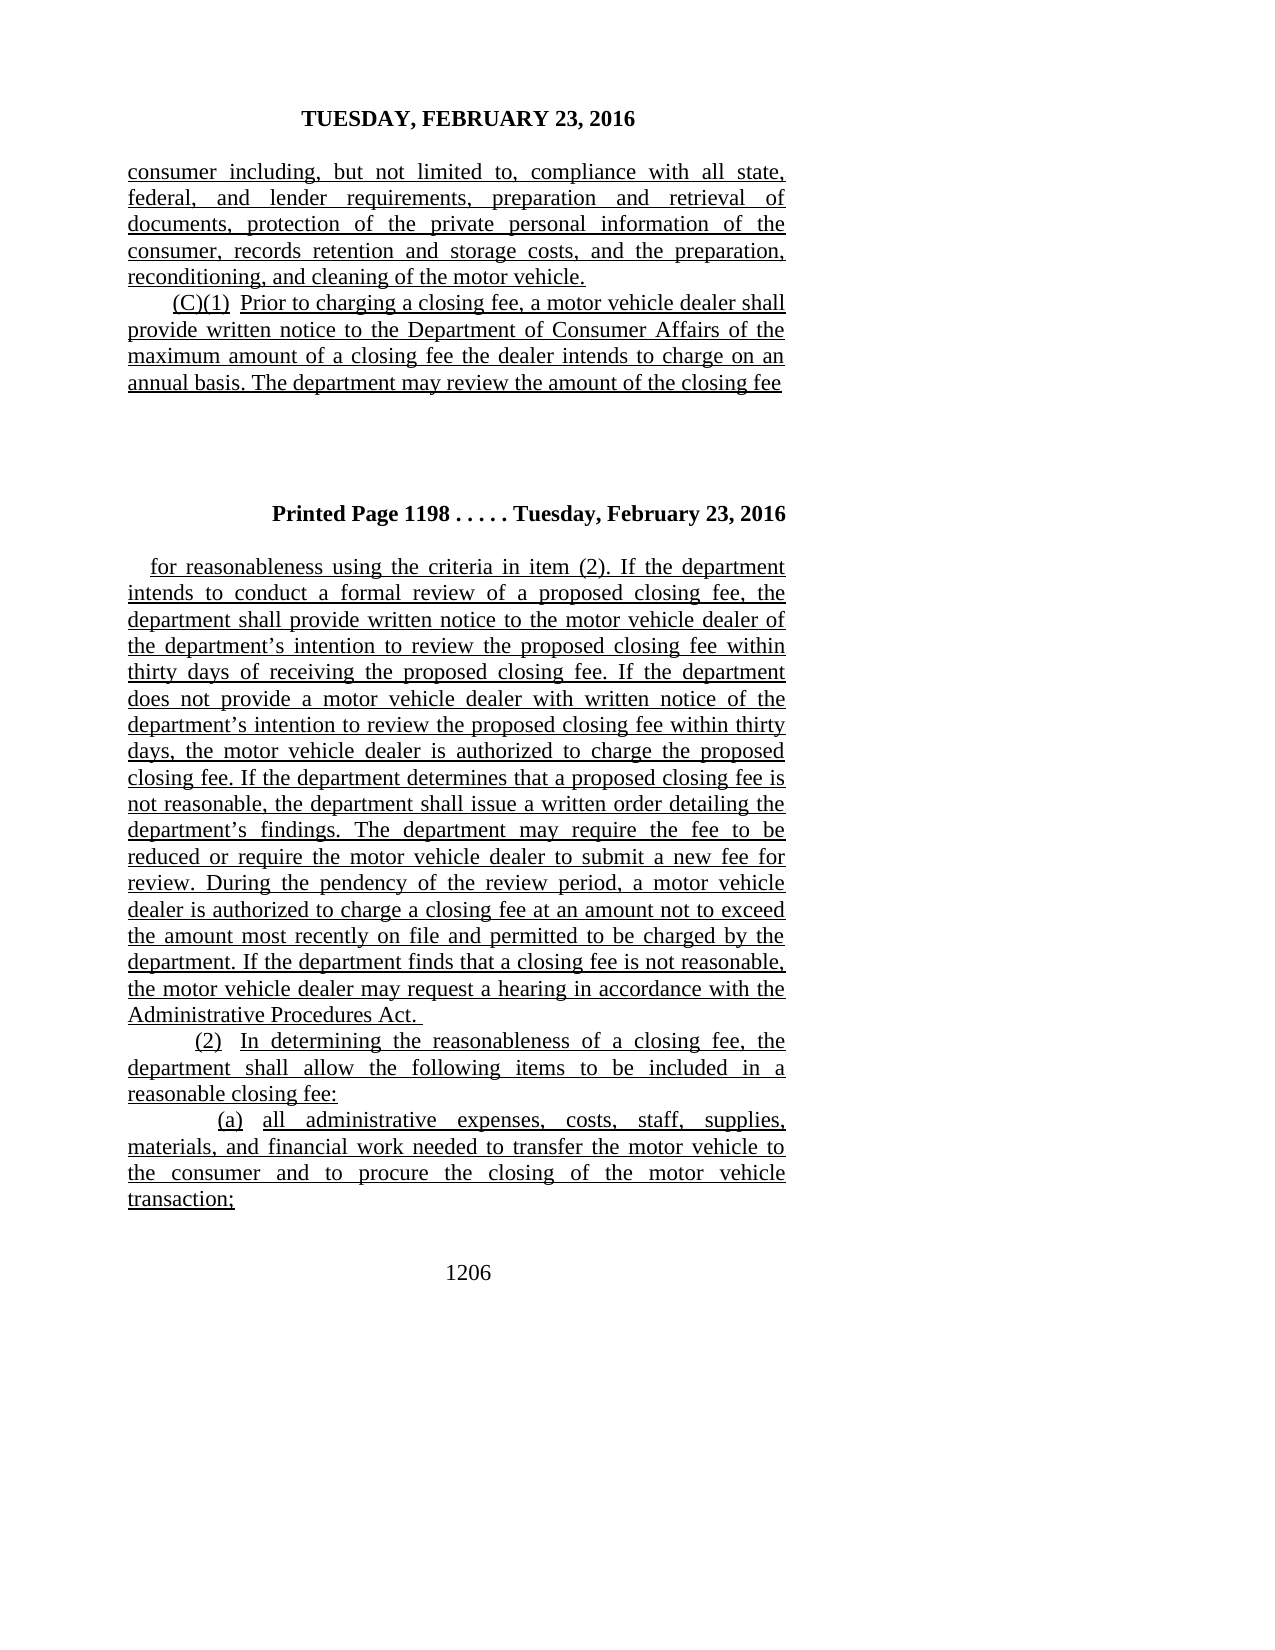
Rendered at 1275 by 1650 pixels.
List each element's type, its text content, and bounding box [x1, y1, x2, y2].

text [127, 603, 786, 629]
text (2) In determining the reasonableness of a closing fee, the department shall allow the following items to be included in a reasonable closing fee: [127, 1027, 786, 1077]
text (a) all administrative expenses, costs, staff, supplies, materials, and financial work needed to transfer the motor vehicle to the consumer and to procure the closing of the motor vehicle transaction; [127, 1106, 786, 1156]
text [127, 158, 786, 181]
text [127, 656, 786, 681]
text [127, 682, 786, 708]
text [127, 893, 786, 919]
text (a) all administrative expenses, costs, staff, supplies, materials, and financial work needed to transfer the motor vehicle to the consumer and to procure the closing of the motor vehicle transaction; [127, 1183, 786, 1212]
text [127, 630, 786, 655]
text (C)(1) Prior to charging a closing fee, a motor vehicle dealer shall provide written notice to the Department of Consumer Affairs of the maximum amount of a closing fee the dealer intends to charge on an annual basis. The department may review the amount of the closing fee [127, 289, 786, 395]
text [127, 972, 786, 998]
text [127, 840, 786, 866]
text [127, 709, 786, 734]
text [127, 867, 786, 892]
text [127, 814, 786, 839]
text (2) In determining the reasonableness of a closing fee, the department shall allow the following items to be included in a reasonable closing fee: [127, 1078, 786, 1106]
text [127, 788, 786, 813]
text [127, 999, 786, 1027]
text (a) all administrative expenses, costs, staff, supplies, materials, and financial work needed to transfer the motor vehicle to the consumer and to procure the closing of the motor vehicle transaction; [127, 1157, 786, 1182]
text Printed Page 1198 . . . . . Tuesday, February 23, 2016 [127, 500, 786, 527]
